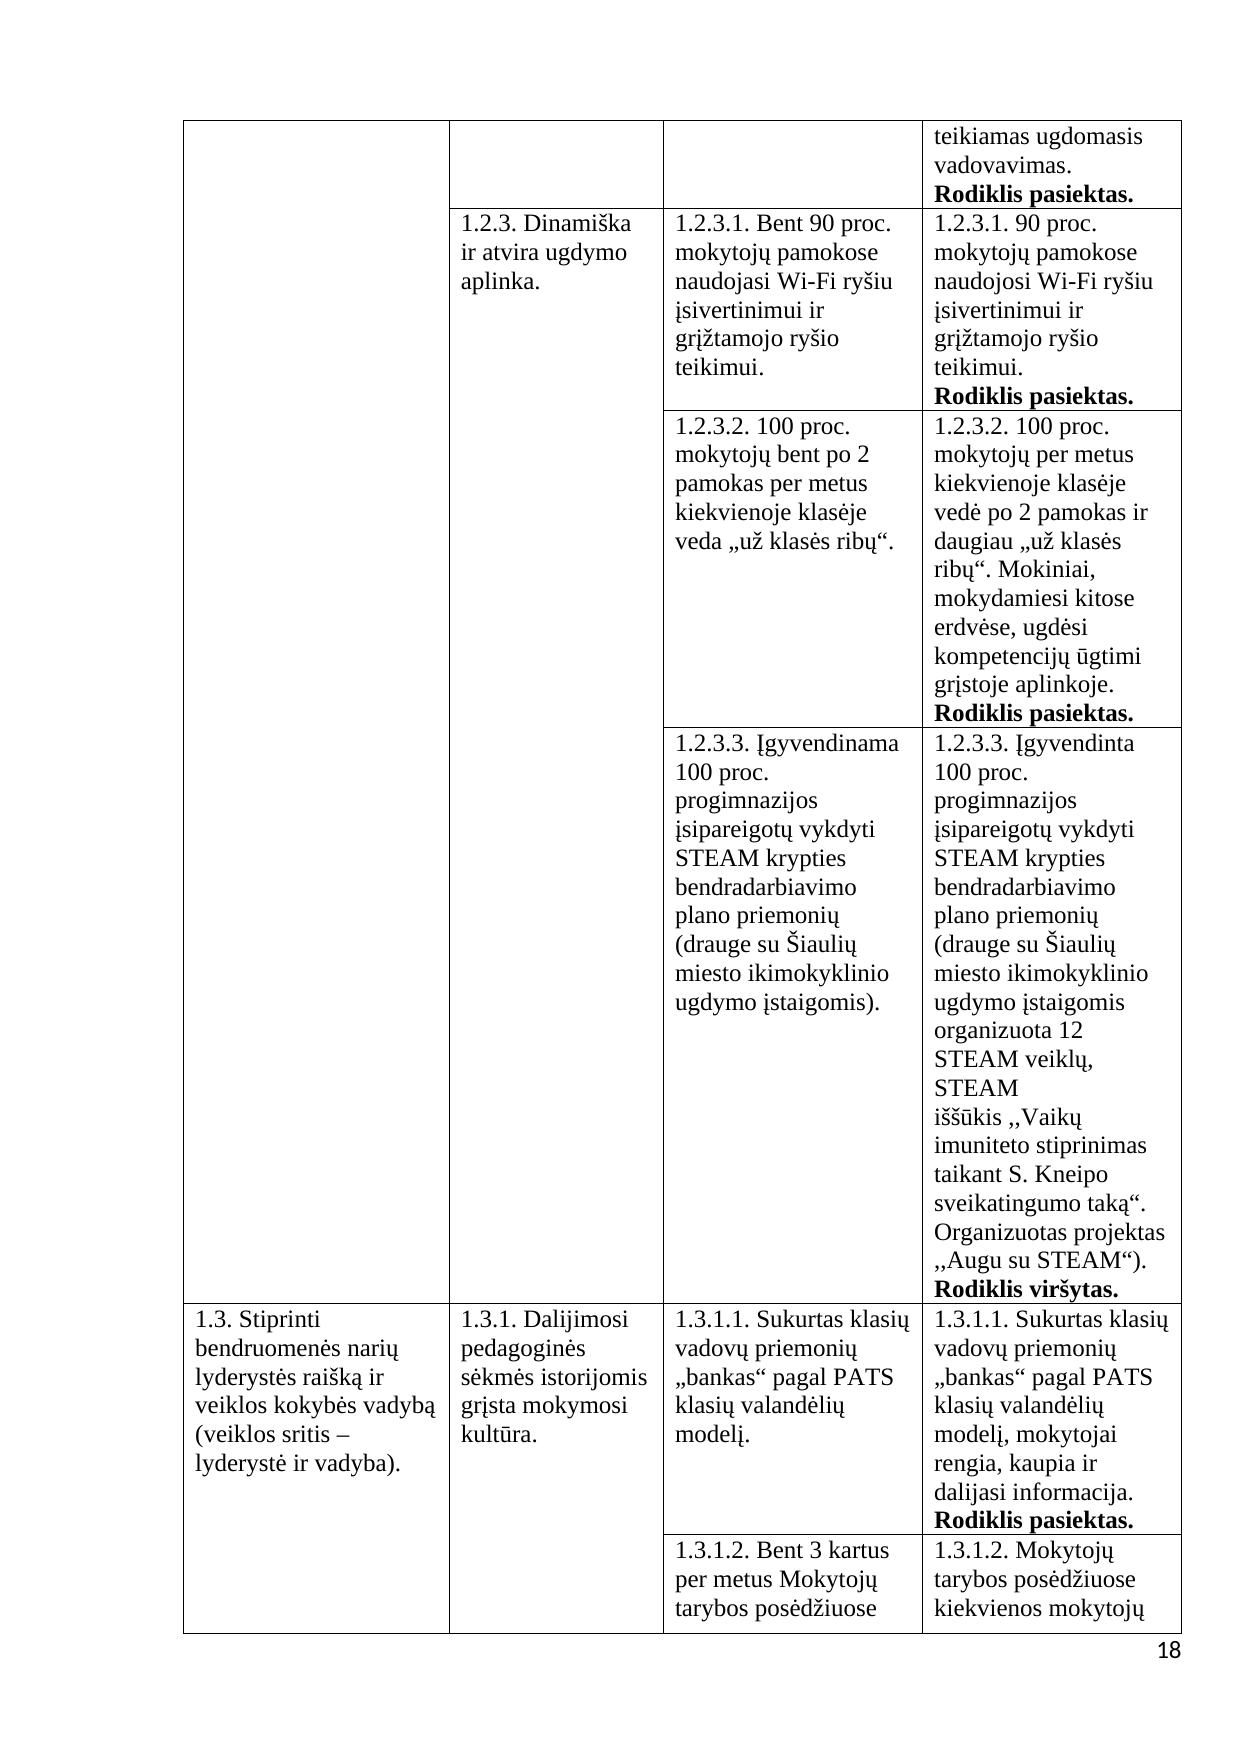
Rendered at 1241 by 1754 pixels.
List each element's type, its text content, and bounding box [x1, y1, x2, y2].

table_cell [923, 121, 1181, 207]
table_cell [664, 121, 922, 207]
table_cell 1.3.1. Dalijimosi pedagoginės sėkmės istorijomis grįsta mokymosi kultūra. [450, 1304, 663, 1633]
table_cell 1.2.3.2. 100 proc. mokytojų bent po 2 pamokas per metus kiekvienoje klasėje veda „už klasės ribų“. [664, 411, 922, 727]
table_cell 1.3.1.1. Sukurtas klasių vadovų priemonių „bankas“ pagal PATS klasių valandėlių modelį, mokytojai rengia, kaupia ir dalijasi informacija. Rodiklis pasiektas. [923, 1304, 1181, 1534]
table_cell 1.2.3.1. Bent 90 proc. mokytojų pamokose naudojasi Wi-Fi ryšiu įsivertinimui ir grįžtamojo ryšio teikimui. [664, 209, 922, 410]
table_cell 1.3.1.1. Sukurtas klasių vadovų priemonių „bankas“ pagal PATS klasių valandėlių modelį. [664, 1304, 922, 1534]
table_cell 1.2.3.3. Įgyvendinama 100 proc. progimnazijos įsipareigotų vykdyti STEAM krypties bendradarbiavimo plano priemonių (drauge su Šiaulių miesto ikimokyklinio ugdymo įstaigomis). [664, 728, 922, 1303]
table_cell 1.2.3. Dinamiška ir atvira ugdymo aplinka. [450, 209, 663, 1303]
table_cell [184, 121, 449, 1303]
table_cell 1.2.3.2. 100 proc. mokytojų per metus kiekvienoje klasėje vedė po 2 pamokas ir daugiau „už klasės ribų“. Mokiniai, mokydamiesi kitose erdvėse, ugdėsi kompetencijų ūgtimi grįstoje aplinkoje. Rodiklis pasiektas. [923, 411, 1181, 727]
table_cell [923, 1535, 1181, 1633]
table_cell 1.2.3.3. Įgyvendinta 100 proc. progimnazijos įsipareigotų vykdyti STEAM krypties bendradarbiavimo plano priemonių (drauge su Šiaulių miesto ikimokyklinio ugdymo įstaigomis organizuota 12 STEAM veiklų, STEAM iššūkis ,,Vaikų imuniteto stiprinimas taikant S. Kneipo sveikatingumo taką“. Organizuotas projektas ,,Augu su STEAM“). Rodiklis viršytas. [923, 728, 1181, 1303]
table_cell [664, 1535, 922, 1633]
table_cell 1.3. Stiprinti bendruomenės narių lyderystės raišką ir veiklos kokybės vadybą (veiklos sritis – lyderystė ir vadyba). [184, 1304, 449, 1633]
table_cell 1.2.3.1. 90 proc. mokytojų pamokose naudojosi Wi-Fi ryšiu įsivertinimui ir grįžtamojo ryšio teikimui. Rodiklis pasiektas. [923, 209, 1181, 410]
